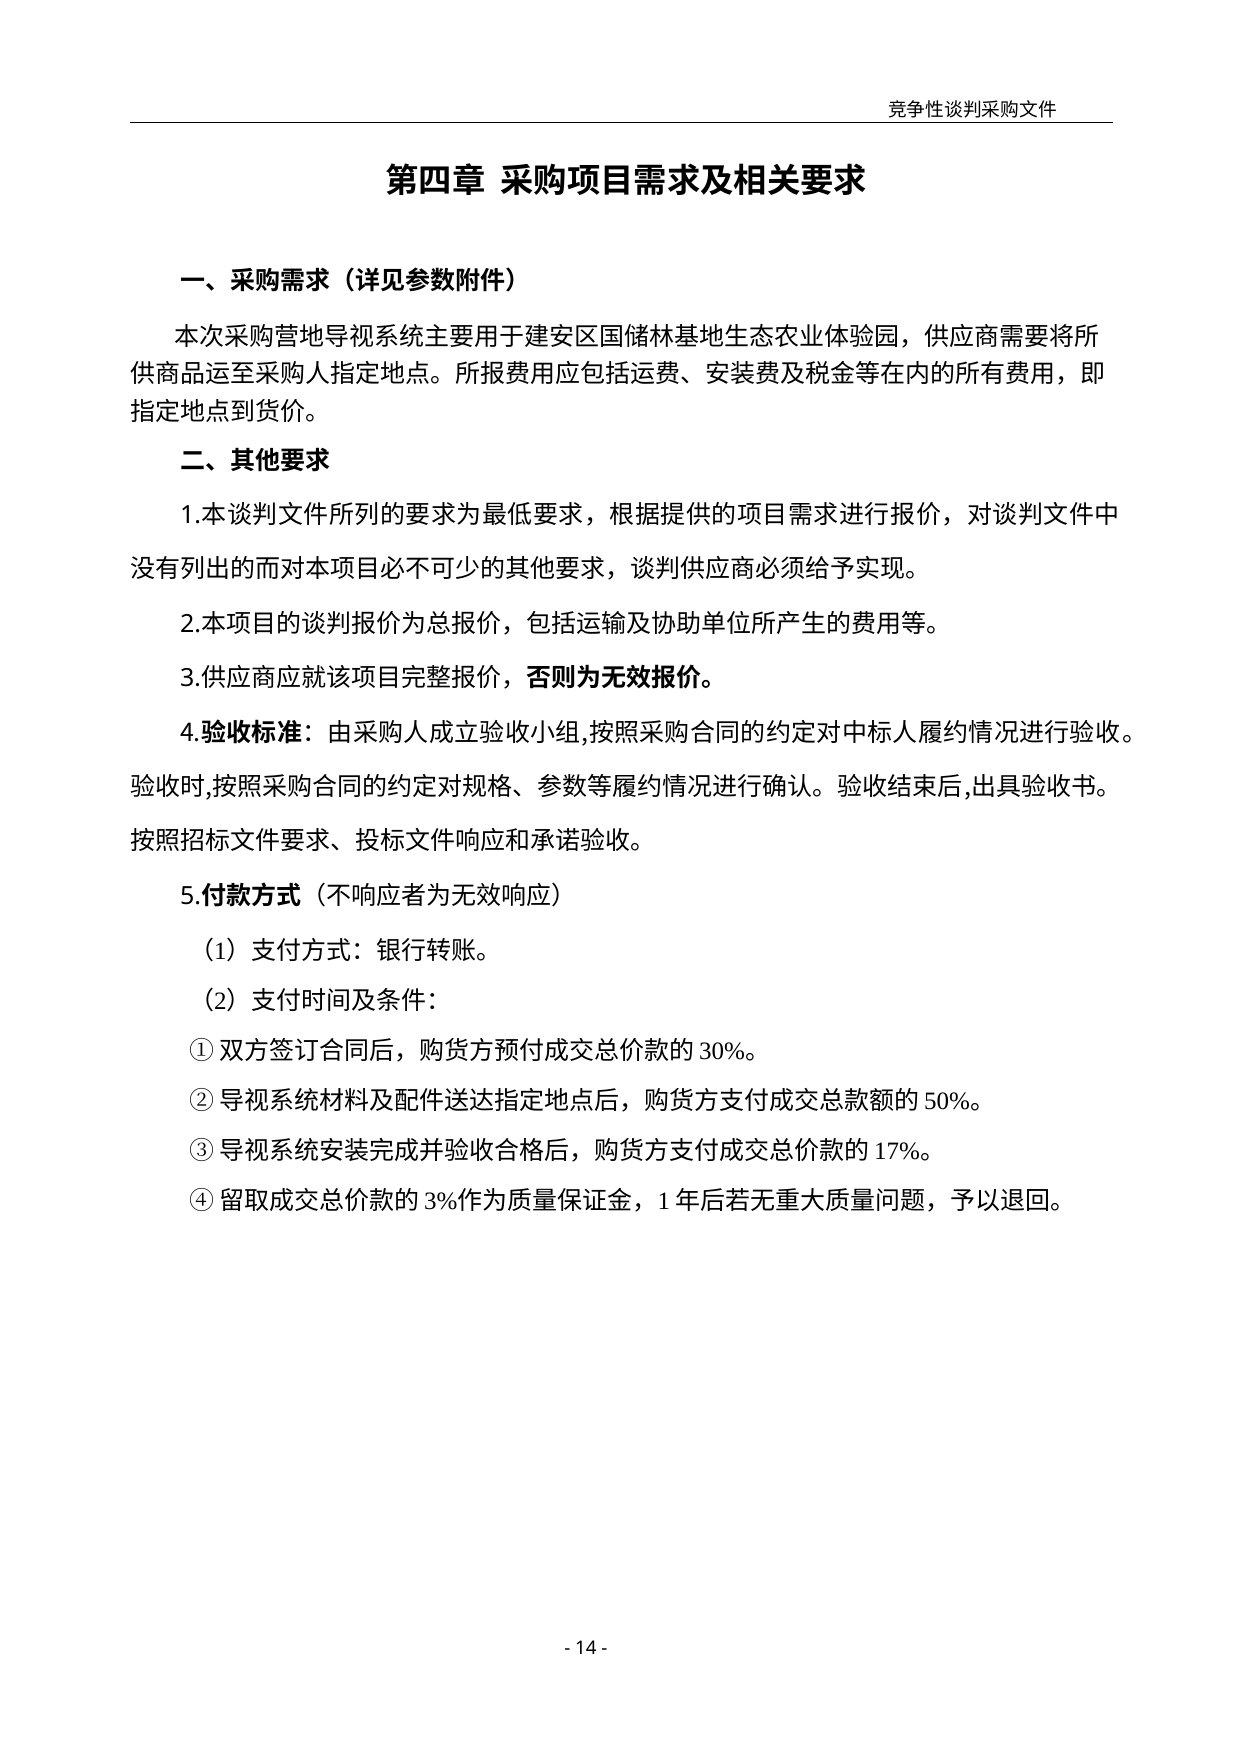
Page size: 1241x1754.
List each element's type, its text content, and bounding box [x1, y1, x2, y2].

text 本次采购营地导视系统主要用于建安区国储林基地生态农业体验园，供应商需要将所供商品运至采购人指定地点。所报费用应包括运费、安装费及税金等在内的所有费用，即指定地点到货价。 [130, 315, 1122, 428]
text 二、其他要求 [130, 440, 1122, 476]
text 一、采购需求（详见参数附件） [130, 261, 1122, 297]
text ①双方签订合同后，购货方预付成交总价款的30%。 [130, 1029, 1122, 1067]
text （1）支付方式：银行转账。 [130, 929, 1122, 967]
text 3.供应商应就该项目完整报价，否则为无效报价。 [130, 658, 1122, 694]
text 5.付款方式（不响应者为无效响应） [130, 875, 1122, 911]
text 1.本谈判文件所列的要求为最低要求，根据提供的项目需求进行报价，对谈判文件中没有列出的而对本项目必不可少的其他要求，谈判供应商必须给予实现。 [130, 494, 1122, 585]
text （2）支付时间及条件： [130, 979, 1122, 1017]
text 第四章 采购项目需求及相关要求 [130, 153, 1122, 202]
text ②导视系统材料及配件送达指定地点后，购货方支付成交总款额的50%。 [130, 1079, 1122, 1117]
text ④留取成交总价款的3%作为质量保证金，1年后若无重大质量问题，予以退回。 [130, 1179, 1122, 1217]
text ③导视系统安装完成并验收合格后，购货方支付成交总价款的17%。 [130, 1129, 1122, 1167]
text 2.本项目的谈判报价为总报价，包括运输及协助单位所产生的费用等。 [130, 603, 1122, 639]
text 4.验收标准：由采购人成立验收小组,按照采购合同的约定对中标人履约情况进行验收。验收时,按照采购合同的约定对规格、参数等履约情况进行确认。验收结束后,出具验收书。按照招标文件要求、投标文件响应和承诺验收。 [130, 712, 1122, 857]
